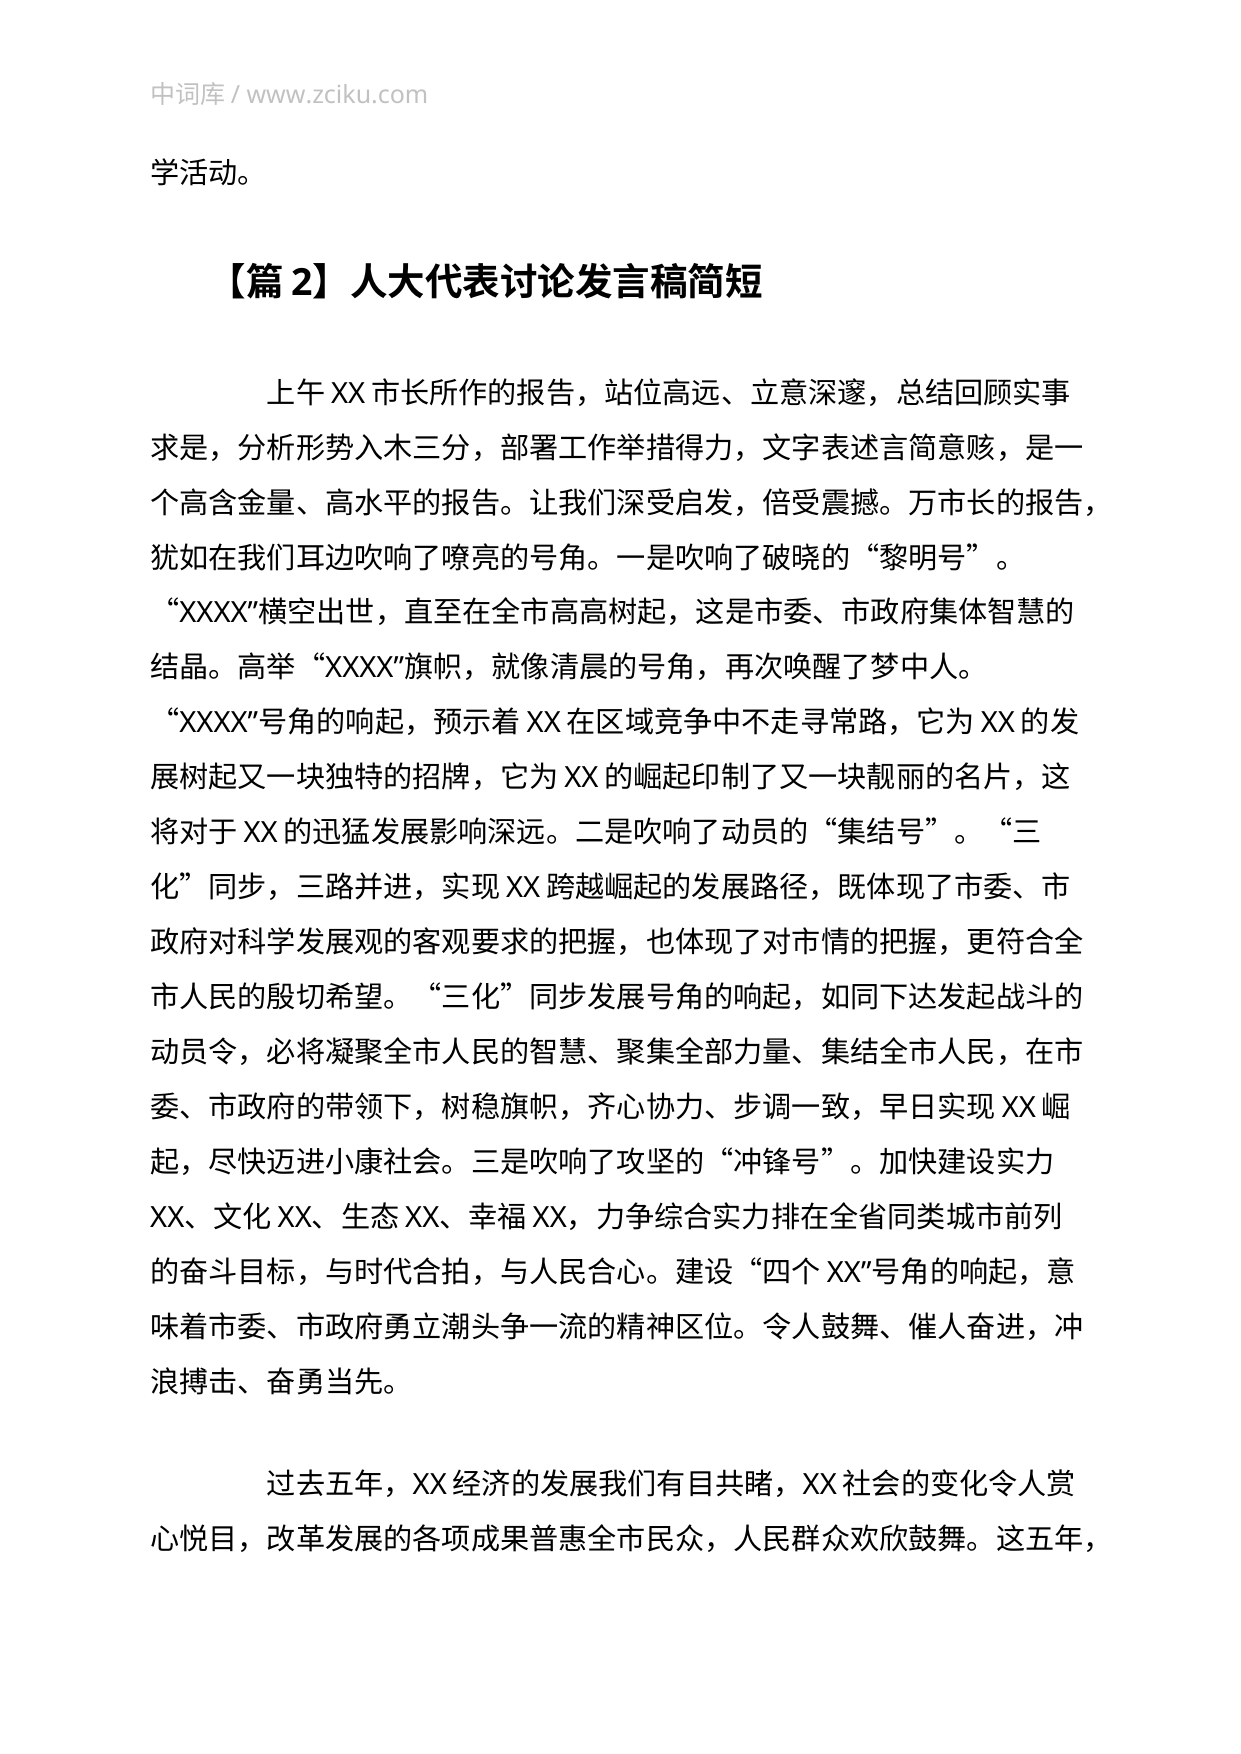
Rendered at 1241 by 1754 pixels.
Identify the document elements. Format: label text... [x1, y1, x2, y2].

text 上午XX市长所作的报告，站位高远、立意深邃，总结回顾实事求是，分析形势入木三分，部署工作举措得力，文字表述言简意赅，是一个高含金量、高水平的报告。让我们深受启发，倍受震撼。万市长的报告，犹如在我们耳边吹响了嘹亮的号角。一是吹响了破晓的“黎明号”。“XXXX”横空出世，直至在全市高高树起，这是市委、市政府集体智慧的结晶。高举“XXXX”旗帜，就像清晨的号角，再次唤醒了梦中人。“XXXX”号角的响起，预示着XX在区域竞争中不走寻常路，它为XX的发展树起又一块独特的招牌，它为XX的崛起印制了又一块靓丽的名片，这将对于XX的迅猛发展影响深远。二是吹响了动员的“集结号”。“三化”同步，三路并进，实现XX跨越崛起的发展路径，既体现了市委、市政府对科学发展观的客观要求的把握，也体现了对市情的把握，更符合全市人民的殷切希望。“三化”同步发展号角的响起，如同下达发起战斗的动员令，必将凝聚全市人民的智慧、聚集全部力量、集结全市人民，在市委、市政府的带领下，树稳旗帜，齐心协力、步调一致，早日实现XX崛起，尽快迈进小康社会。三是吹响了攻坚的“冲锋号”。加快建设实力XX、文化XX、生态XX、幸福XX，力争综合实力排在全省同类城市前列的奋斗目标，与时代合拍，与人民合心。建设“四个XX”号角的响起，意味着市委、市政府勇立潮头争一流的精神区位。令人鼓舞、催人奋进，冲浪搏击、奋勇当先。 [150, 369, 1090, 1401]
text 【篇2】人大代表讨论发言稿简短 [150, 252, 1090, 306]
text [150, 1460, 1090, 1558]
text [150, 150, 1090, 192]
